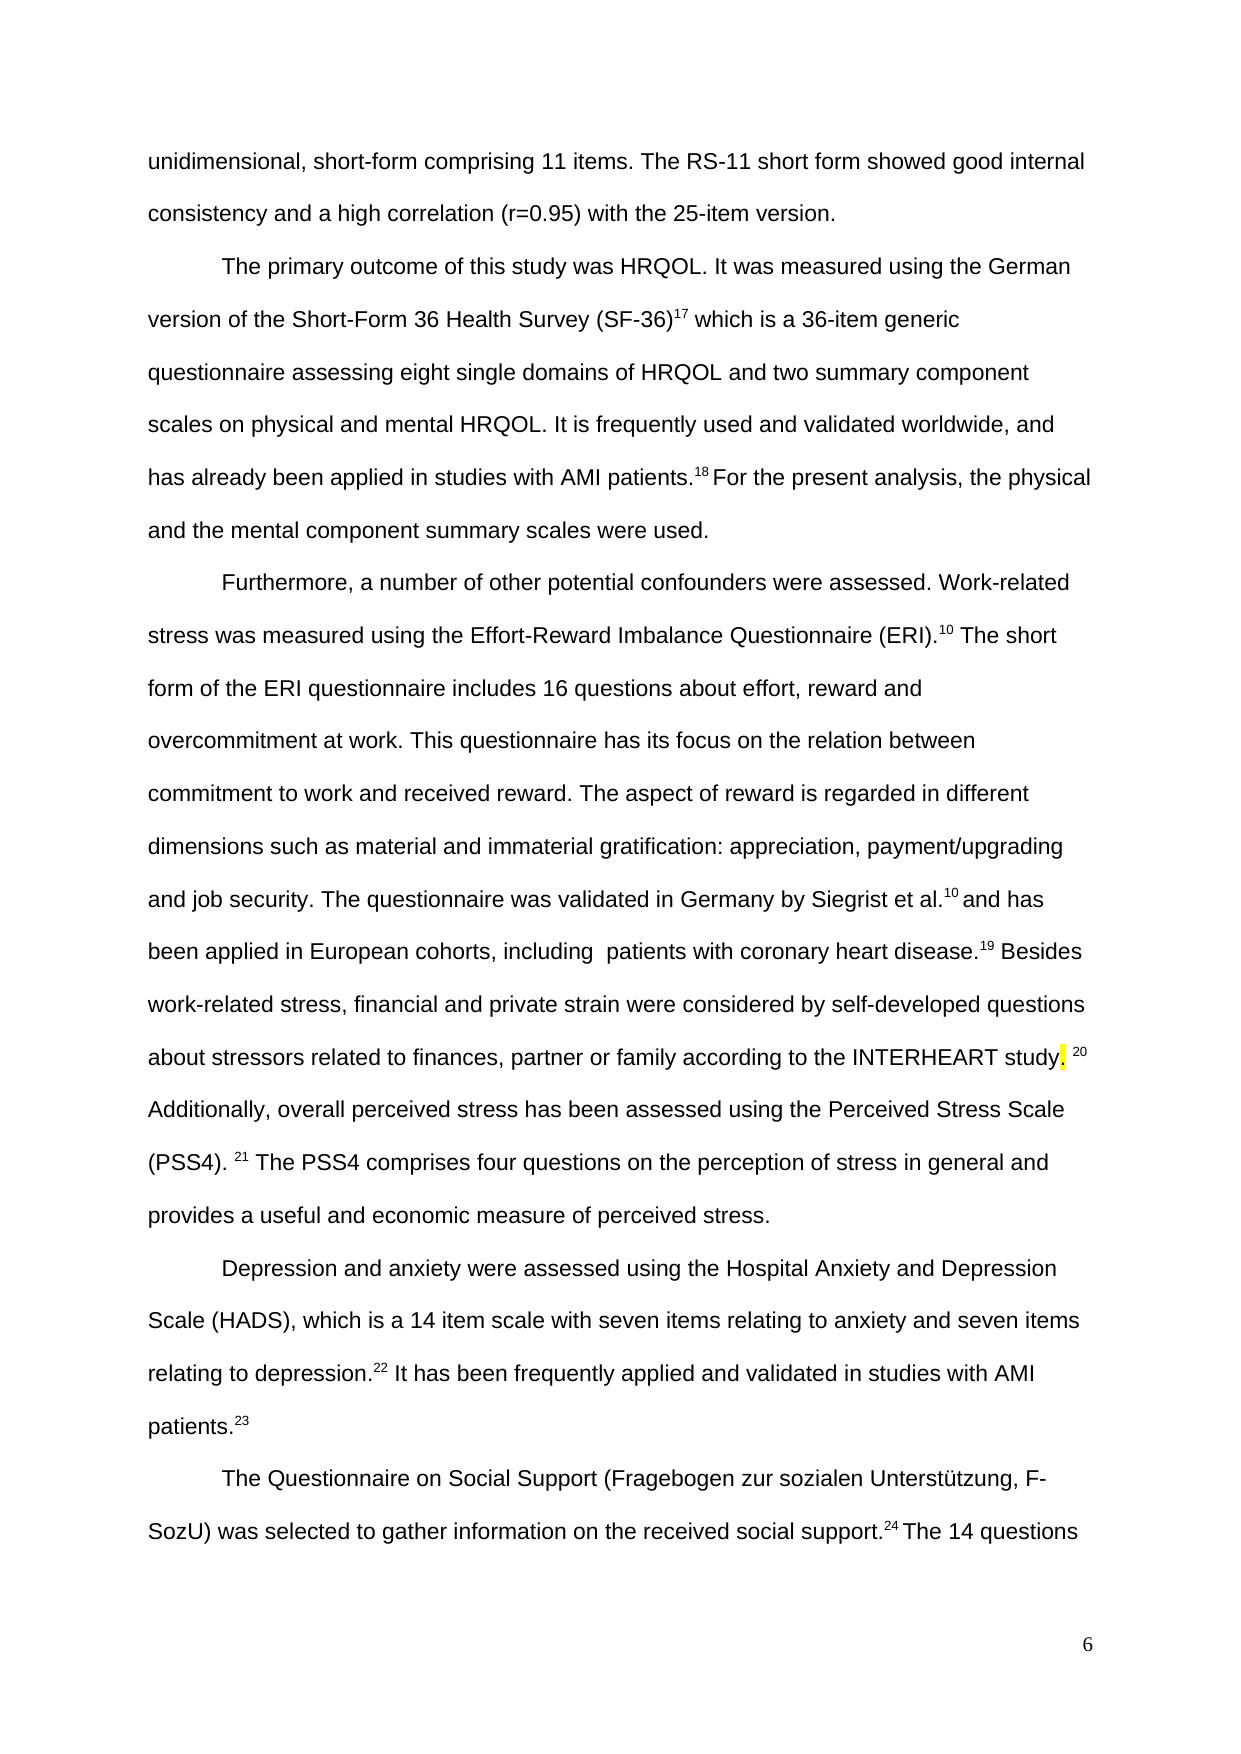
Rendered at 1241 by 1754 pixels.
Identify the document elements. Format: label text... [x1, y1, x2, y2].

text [148, 148, 1093, 227]
text Furthermore, a number of other potential confounders were assessed. Work-related stress was measured using the Effort-Reward Imbalance Questionnaire (ERI).10 The short form of the ERI questionnaire includes 16 questions about effort, reward and overcommitment at work. This questionnaire has its focus on the relation between commitment to work and received reward. The aspect of reward is regarded in different dimensions such as material and immaterial gratification: appreciation, payment/upgrading and job security. The questionnaire was validated in Germany by Siegrist et al.10 and has been applied in European cohorts, including patients with coronary heart disease.19 Besides work-related stress, financial and private strain were considered by self-developed questions about stressors related to finances, partner or family according to the INTERHEART study. 20 Additionally, overall perceived stress has been assessed using the Perceived Stress Scale (PSS4). 21 The PSS4 comprises four questions on the perception of stress in general and provides a useful and economic measure of perceived stress. [148, 569, 1093, 1228]
text Depression and anxiety were assessed using the Hospital Anxiety and Depression Scale (HADS), which is a 14 item scale with seven items relating to anxiety and seven items relating to depression.22 It has been frequently applied and validated in studies with AMI patients.23 [148, 1254, 1093, 1439]
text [148, 1465, 1093, 1544]
text The primary outcome of this study was HRQOL. It was measured using the German version of the Short-Form 36 Health Survey (SF-36)17 which is a 36-item generic questionnaire assessing eight single domains of HRQOL and two summary component scales on physical and mental HRQOL. It is frequently used and validated worldwide, and has already been applied in studies with AMI patients.18 For the present analysis, the physical and the mental component summary scales were used. [148, 253, 1093, 543]
